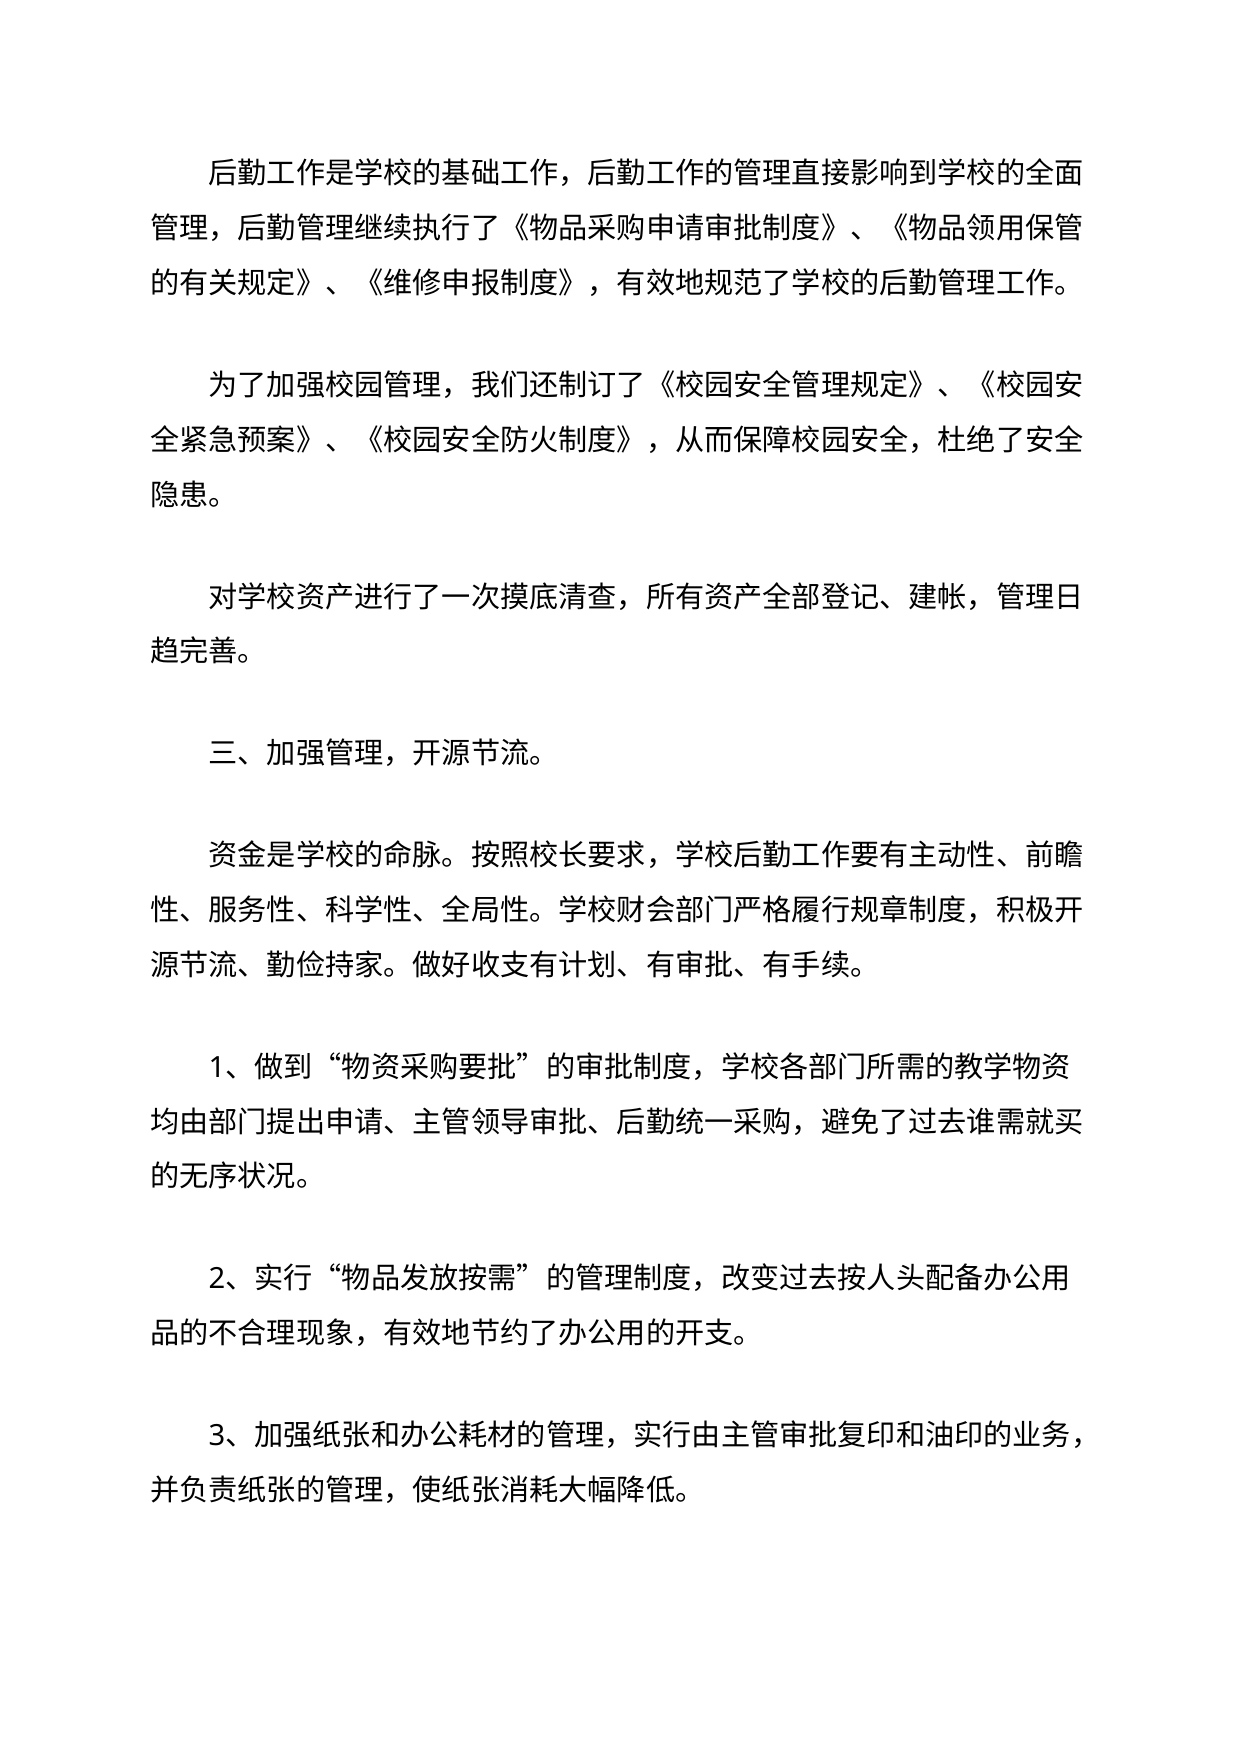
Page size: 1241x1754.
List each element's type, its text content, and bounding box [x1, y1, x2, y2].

text 资金是学校的命脉。按照校长要求，学校后勤工作要有主动性、前瞻性、服务性、科学性、全局性。学校财会部门严格履行规章制度，积极开源节流、勤俭持家。做好收支有计划、有审批、有手续。 [150, 832, 1090, 984]
text 对学校资产进行了一次摸底清查，所有资产全部登记、建帐，管理日趋完善。 [150, 573, 1090, 670]
text 三、加强管理，开源节流。 [150, 730, 1090, 772]
text 1、做到“物资采购要批”的审批制度，学校各部门所需的教学物资均由部门提出申请、主管领导审批、后勤统一采购，避免了过去谁需就买的无序状况。 [150, 1043, 1090, 1195]
text 2、实行“物品发放按需”的管理制度，改变过去按人头配备办公用品的不合理现象，有效地节约了办公用的开支。 [150, 1255, 1090, 1352]
text 3、加强纸张和办公耗材的管理，实行由主管审批复印和油印的业务，并负责纸张的管理，使纸张消耗大幅降低。 [150, 1412, 1090, 1509]
text 为了加强校园管理，我们还制订了《校园安全管理规定》、《校园安全紧急预案》、《校园安全防火制度》，从而保障校园安全，杜绝了安全隐患。 [150, 362, 1090, 514]
text 后勤工作是学校的基础工作，后勤工作的管理直接影响到学校的全面管理，后勤管理继续执行了《物品采购申请审批制度》、《物品领用保管的有关规定》、《维修申报制度》，有效地规范了学校的后勤管理工作。 [150, 150, 1090, 302]
